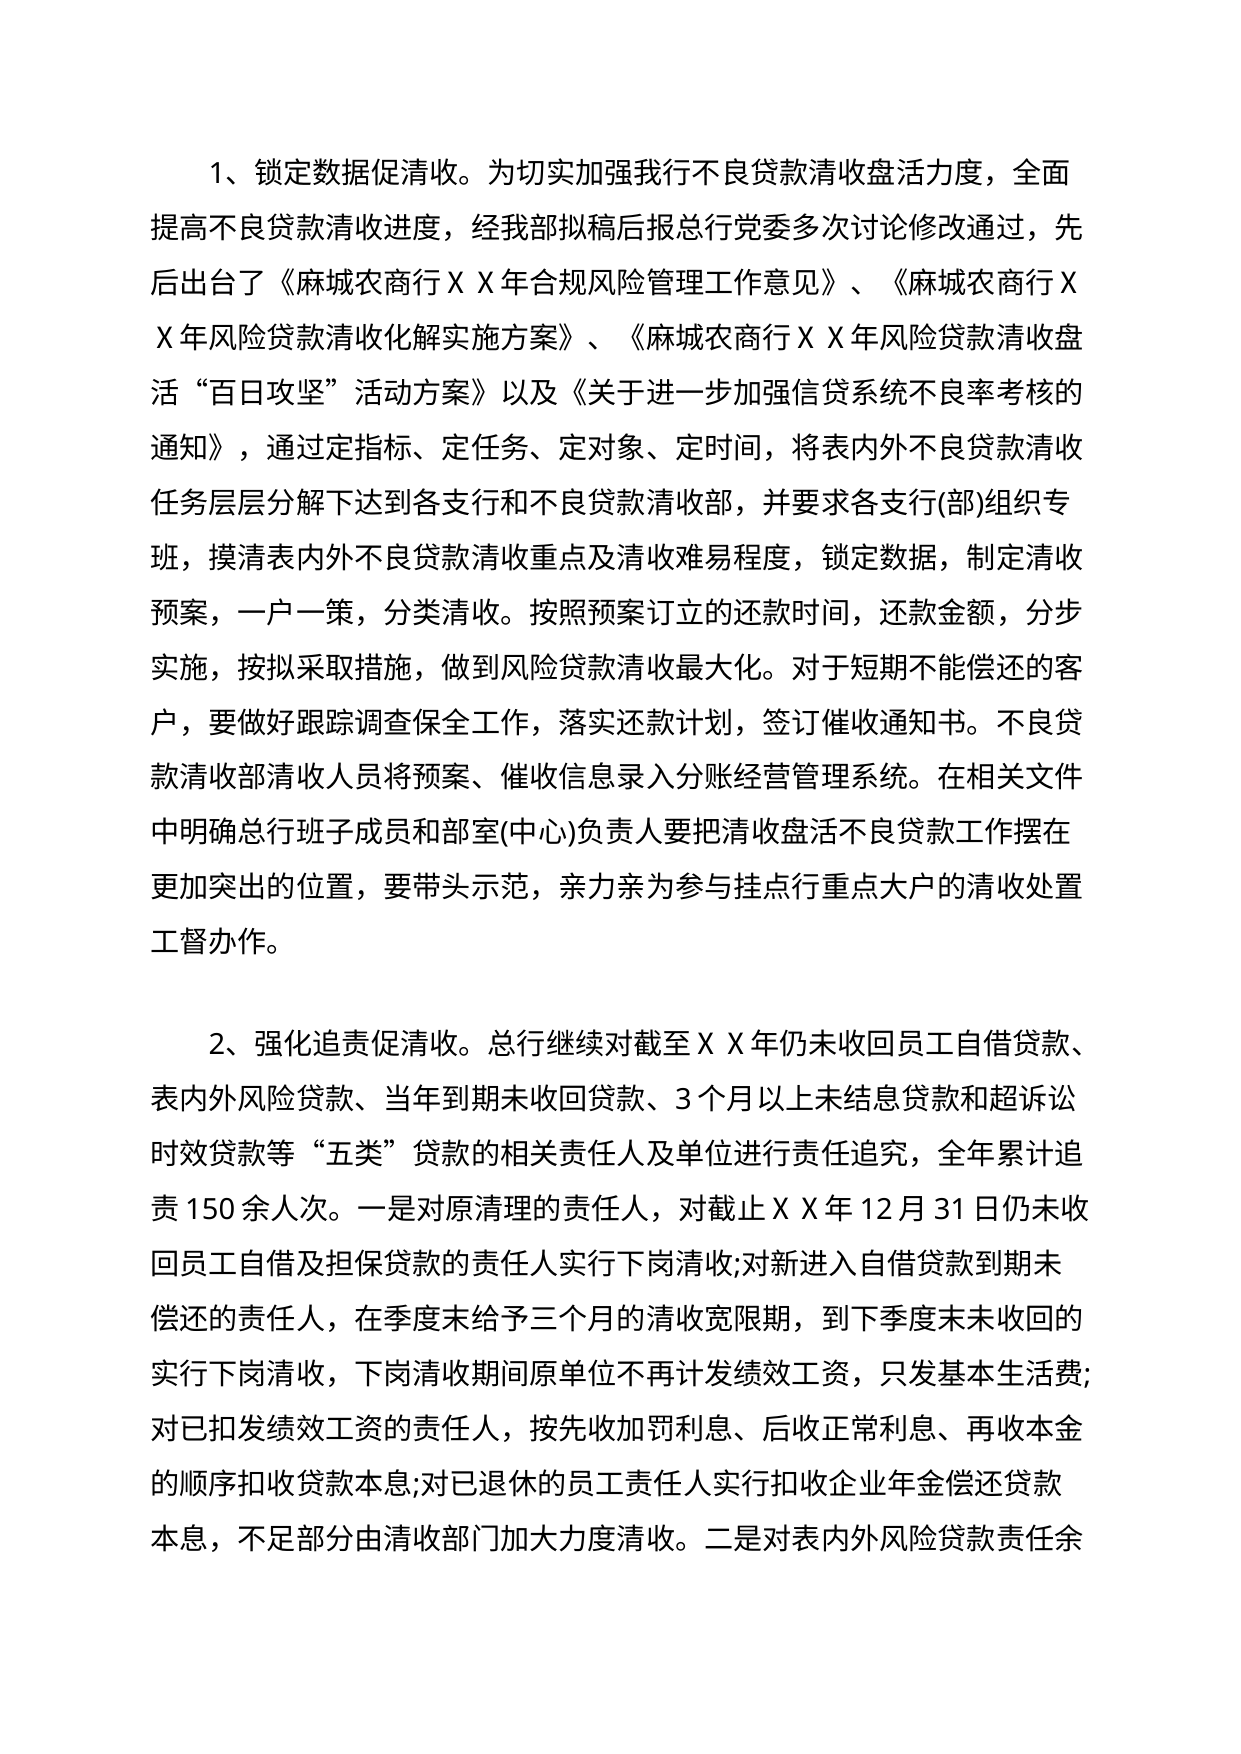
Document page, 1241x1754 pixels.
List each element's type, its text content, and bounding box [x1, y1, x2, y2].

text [150, 1021, 1090, 1558]
text 1、锁定数据促清收。为切实加强我行不良贷款清收盘活力度，全面提高不良贷款清收进度，经我部拟稿后报总行党委多次讨论修改通过，先后出台了《麻城农商行ⅩⅩ年合规风险管理工作意见》、《麻城农商行ⅩⅩ年风险贷款清收化解实施方案》、《麻城农商行ⅩⅩ年风险贷款清收盘活“百日攻坚”活动方案》以及《关于进一步加强信贷系统不良率考核的通知》，通过定指标、定任务、定对象、定时间，将表内外不良贷款清收任务层层分解下达到各支行和不良贷款清收部，并要求各支行(部)组织专班，摸清表内外不良贷款清收重点及清收难易程度，锁定数据，制定清收预案，一户一策，分类清收。按照预案订立的还款时间，还款金额，分步实施，按拟采取措施，做到风险贷款清收最大化。对于短期不能偿还的客户，要做好跟踪调查保全工作，落实还款计划，签订催收通知书。不良贷款清收部清收人员将预案、催收信息录入分账经营管理系统。在相关文件中明确总行班子成员和部室(中心)负责人要把清收盘活不良贷款工作摆在更加突出的位置，要带头示范，亲力亲为参与挂点行重点大户的清收处置工督办作。 [150, 150, 1090, 961]
